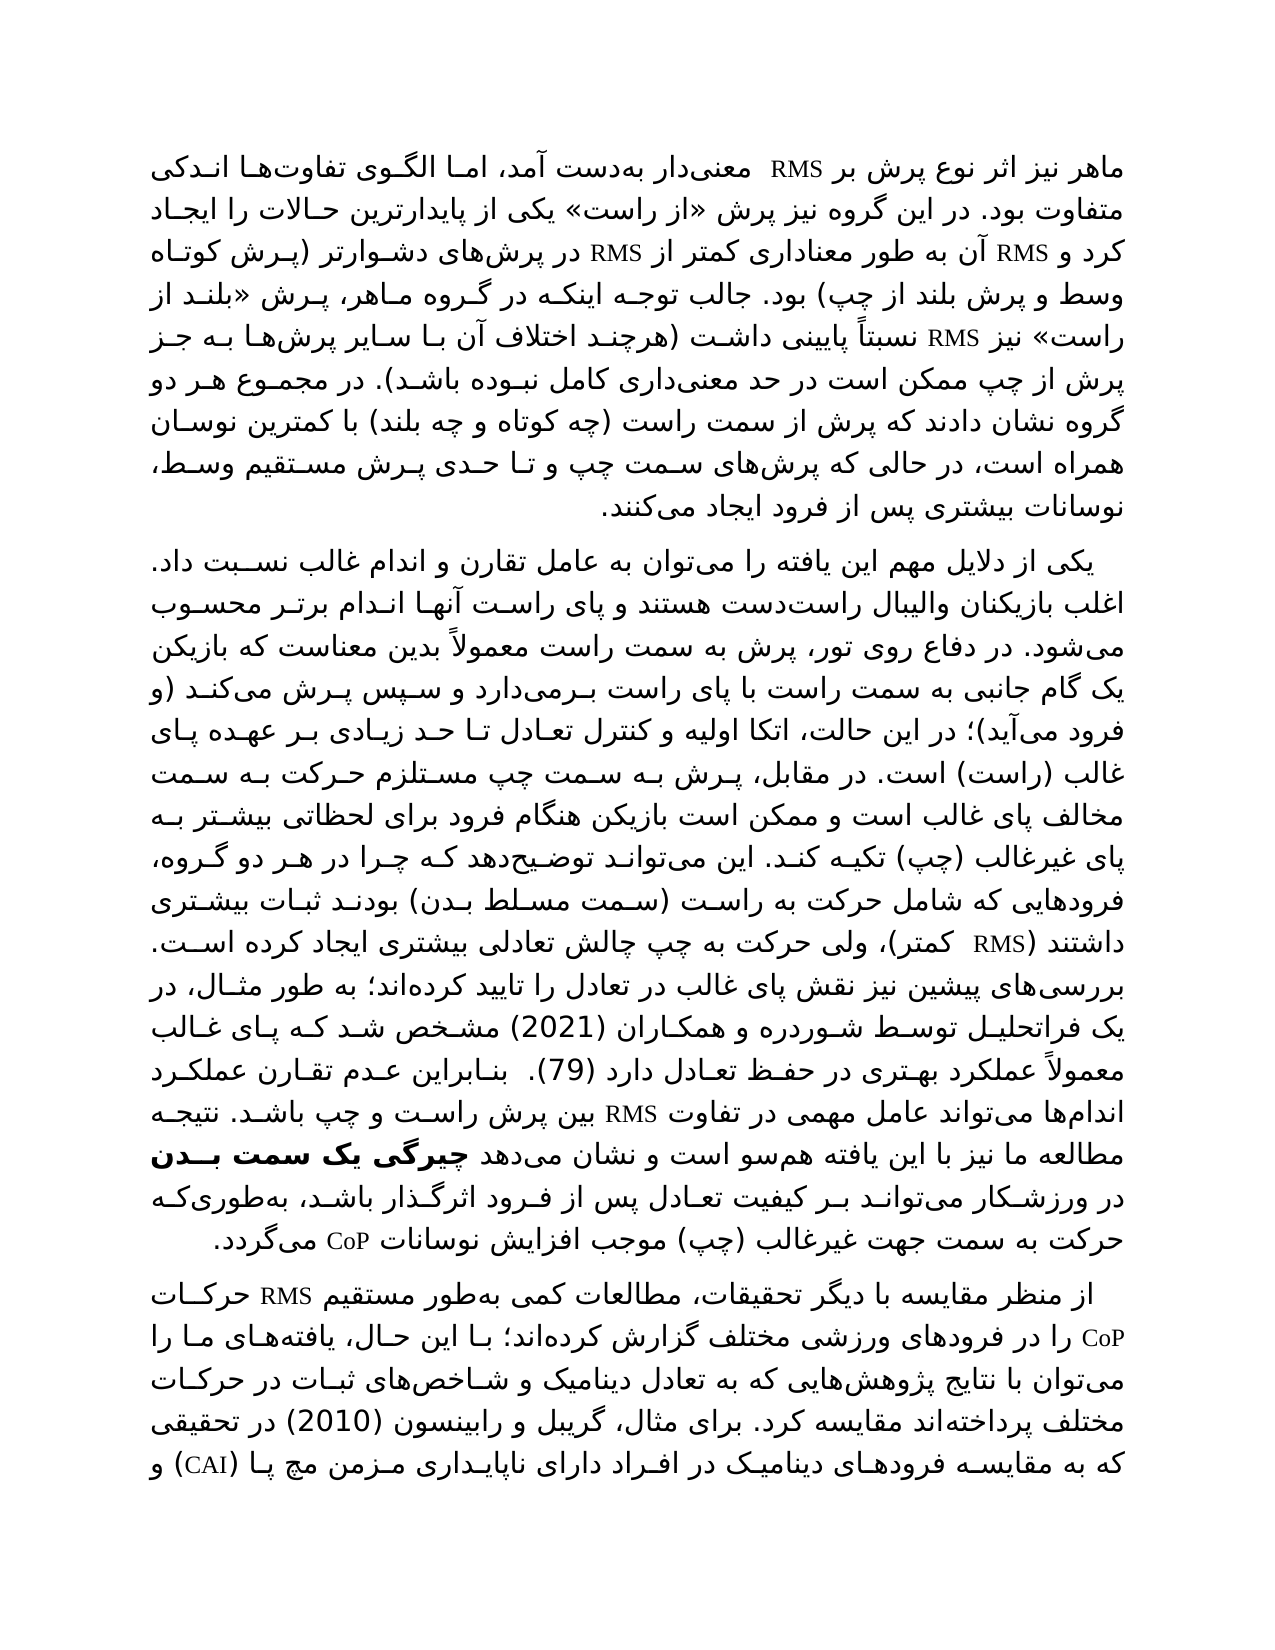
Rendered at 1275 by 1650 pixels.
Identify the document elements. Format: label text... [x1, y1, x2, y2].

text یکی از دلایل مهم این یافته را می‌توان به عامل تقارن و اندام غالب نسبت داد. اغلب بازیکنان والیبال راست‌دست هستند و پای راست آنها اندام برتر محسوب می‌شود. در دفاع روی تور، پرش به سمت راست معمولاً بدین معناست که بازیکن یک گام جانبی به سمت راست با پای راست برمی‌دارد و سپس پرش می‌کند (و فرود می‌آید)؛ در این حالت، اتکا اولیه و کنترل تعادل تا حد زیادی بر عهده پای غالب (راست) است. در مقابل، پرش به سمت چپ مستلزم حرکت به سمت مخالف پای غالب است و ممکن است بازیکن هنگام فرود برای لحظاتی بیشتر به پای غیرغالب (چپ) تکیه کند. این می‌تواند توضیح‌دهد که چرا در هر دو گروه، فرودهایی که شامل حرکت به راست (سمت مسلط بدن) بودند ثبات بیشتری داشتند (RMS کمتر)، ولی حرکت به چپ چالش تعادلی بیشتری ایجاد کرده است. بررسی‌های پیشین نیز نقش پای غالب در تعادل را تایید کرده‌اند؛ به طور مثال، در یک فراتحلیل توسط شوردره و همکاران (2021) مشخص شد که پای غالب معمولاً عملکرد بهتری در حفظ تعادل دارد (79). بنابراین عدم تقارن عملکرد اندام‌ها می‌تواند عامل مهمی در تفاوت RMS بین پرش راست و چپ باشد. نتیجه مطالعه ما نیز با این یافته هم‌سو است و نشان می‌دهد چیرگی یک سمت بدن در ورزشکار می‌تواند بر کیفیت تعادل پس از فرود اثرگذار باشد، به‌طوری‌که حرکت به سمت جهت غیرغالب (چپ) موجب افزایش نوسانات CoP می‌گردد. [150, 544, 1125, 1256]
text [150, 150, 1125, 523]
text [150, 1277, 1125, 1481]
